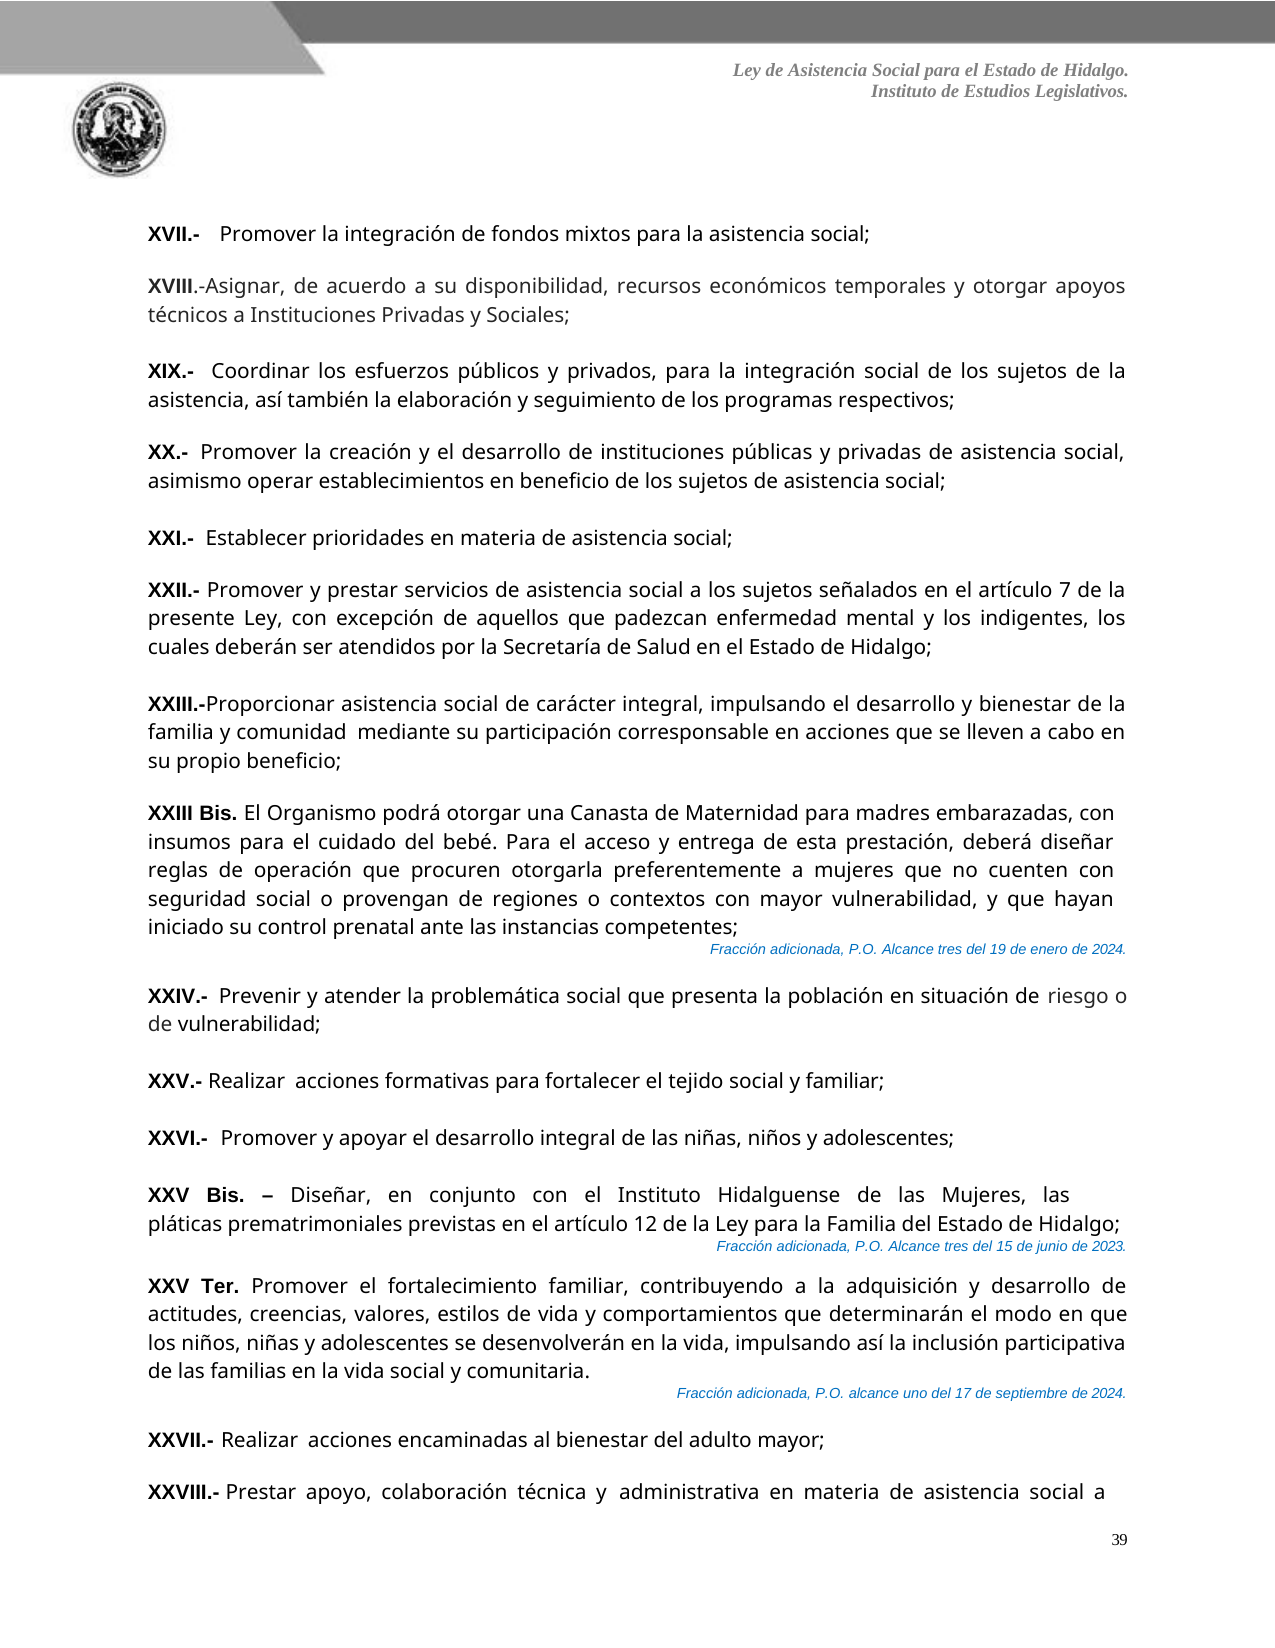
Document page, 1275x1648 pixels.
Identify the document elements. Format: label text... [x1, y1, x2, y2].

text XXII.- Promover y prestar servicios de asistencia social a los sujetos señalados en el artículo 7 de la presente Ley, con excepción de aquellos que padezcan enfermedad mental y los indigentes, los cuales deberán ser atendidos por la Secretaría de Salud en el Estado de Hidalgo; [148, 575, 1128, 660]
text XX.- Promover la creación y el desarrollo de instituciones públicas y privadas de asistencia social, asimismo operar establecimientos en beneficio de los sujetos de asistencia social; [148, 437, 1126, 494]
text Fracción adicionada, P.O. alcance uno del 17 de septiembre de 2024. [677, 1384, 1142, 1401]
text XXVI.- Promover y apoyar el desarrollo integral de las niñas, niños y adolescentes; [148, 1123, 1142, 1152]
text XXV Bis. – Diseñar, en conjunto con el Instituto Hidalguense de las Mujeres, las pláticas prematrimoniales previstas en el artículo 12 de la Ley para la Familia del Estado de Hidalgo; [148, 1180, 1142, 1237]
text XXIII.-Proporcionar asistencia social de carácter integral, impulsando el desarrollo y bienestar de la familia y comunidad mediante su participación corresponsable en acciones que se lleven a cabo en su propio beneficio; [148, 689, 1127, 774]
text XXIV.- Prevenir y atender la problemática social que presenta la población en situación de riesgo o de vulnerabilidad; [148, 981, 1127, 1038]
text XXVII.- Realizar acciones encaminadas al bienestar del adulto mayor; [148, 1425, 1142, 1454]
text Fracción adicionada, P.O. Alcance tres del 15 de junio de 2023. [716, 1237, 1142, 1254]
text XXV Ter. Promover el fortalecimiento familiar, contribuyendo a la adquisición y desarrollo de actitudes, creencias, valores, estilos de vida y comportamientos que determinarán el modo en que los niños, niñas y adolescentes se desenvolverán en la vida, impulsando así la inclusión participativa de las familias en la vida social y comunitaria. [148, 1271, 1127, 1384]
text XXVIII.- Prestar apoyo, colaboración técnica y administrativa en materia de asistencia social a los Organismos Municipales; [148, 1477, 1142, 1506]
text XXIII Bis. El Organismo podrá otorgar una Canasta de Maternidad para madres embarazadas, con insumos para el cuidado del bebé. Para el acceso y entrega de esta prestación, deberá diseñar reglas de operación que procuren otorgarla preferentemente a mujeres que no cuenten con seguridad social o provengan de regiones o contextos con mayor vulnerabilidad, y que hayan iniciado su control prenatal ante las instancias competentes; [148, 798, 1115, 941]
text XXI.- Establecer prioridades en materia de asistencia social; [148, 523, 1142, 551]
text XXV.- Realizar acciones formativas para fortalecer el tejido social y familiar; [148, 1066, 1142, 1095]
text XVIII.-Asignar, de acuerdo a su disponibilidad, recursos económicos temporales y otorgar apoyos técnicos a Instituciones Privadas y Sociales; [148, 271, 1127, 328]
text Fracción adicionada, P.O. Alcance tres del 19 de enero de 2024. [710, 941, 1142, 957]
picture [0, 1, 1275, 179]
text XIX.- Coordinar los esfuerzos públicos y privados, para la integración social de los sujetos de la asistencia, así también la elaboración y seguimiento de los programas respectivos; [148, 357, 1128, 413]
text XVII.- Promover la integración de fondos mixtos para la asistencia social; [148, 219, 1142, 247]
